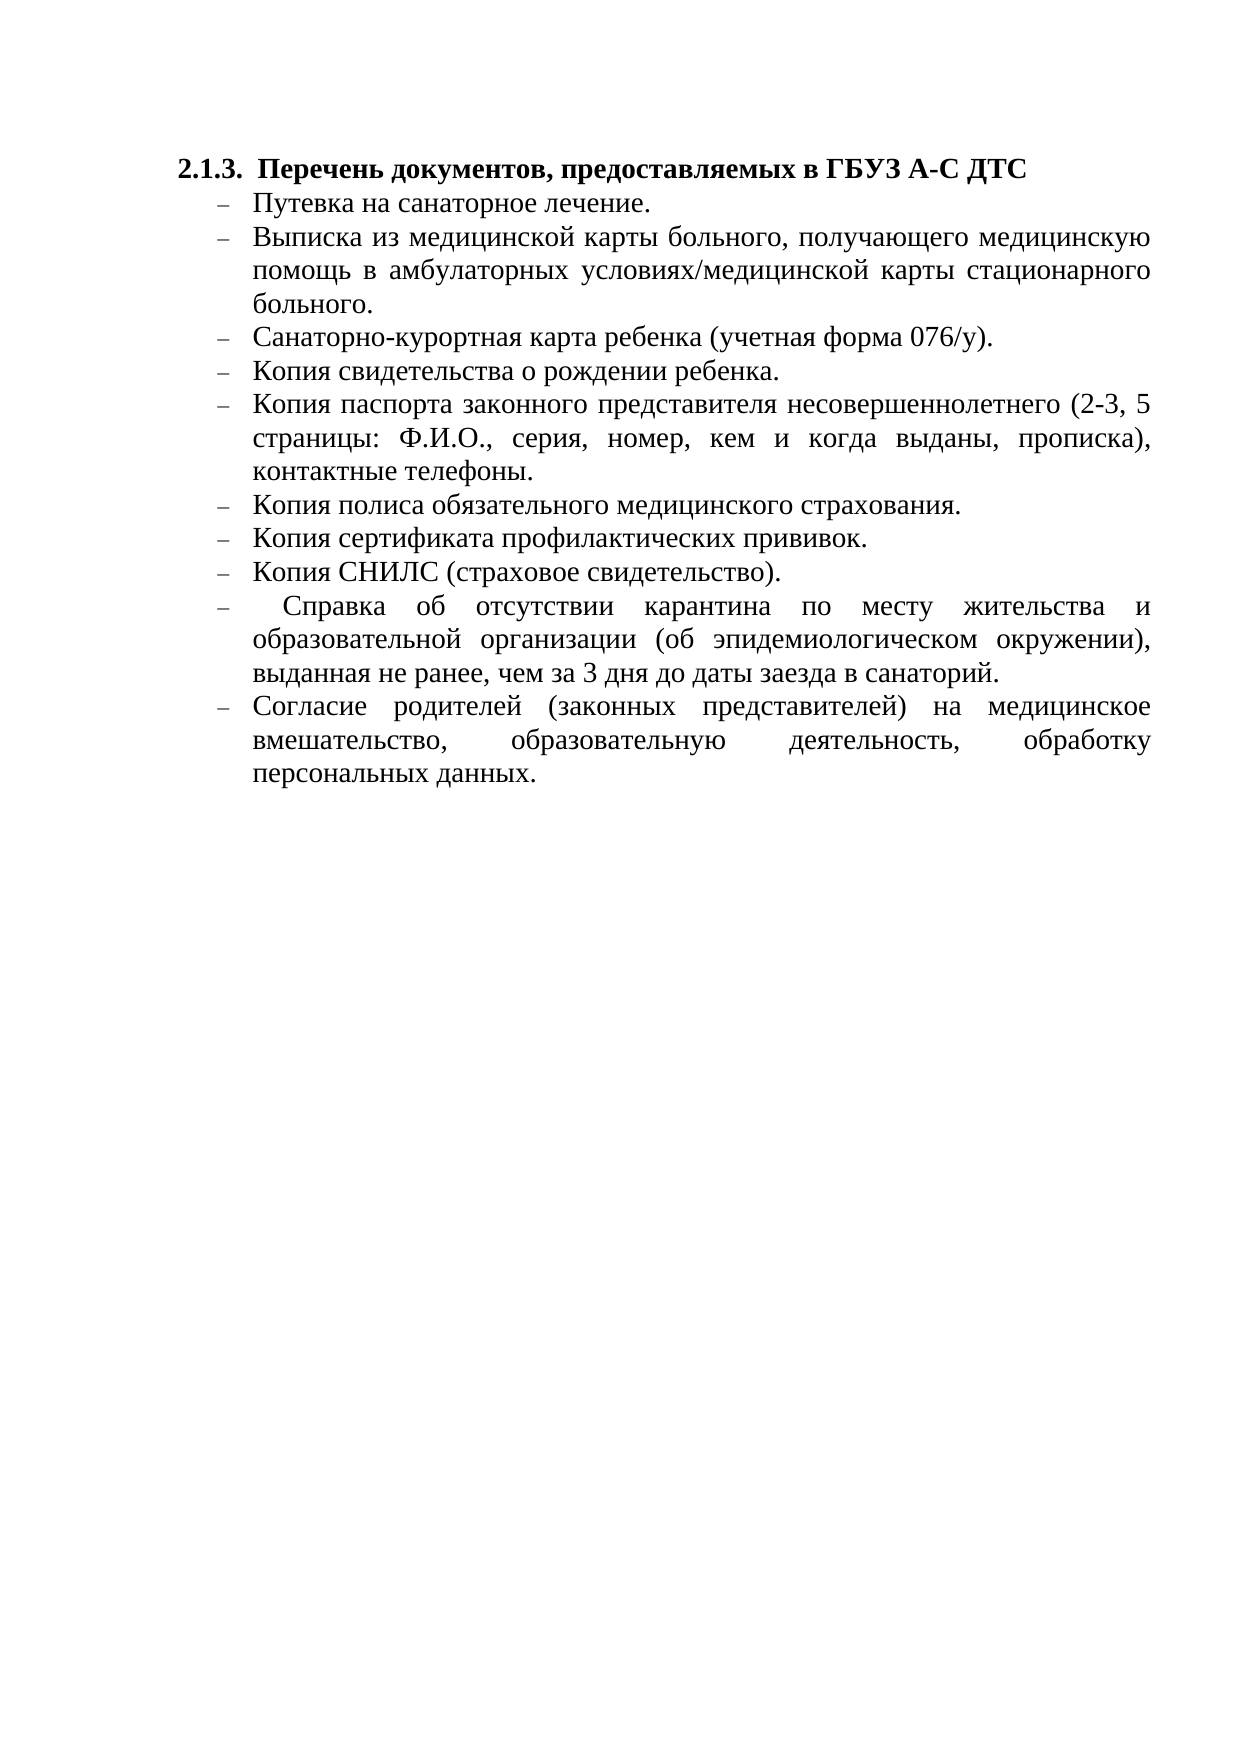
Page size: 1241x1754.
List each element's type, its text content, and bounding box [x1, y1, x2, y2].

text 2.1.3. Перечень документов, предоставляемых в ГБУЗ А-С ДТС [177, 118, 1152, 185]
list Копия паспорта законного представителя несовершеннолетнего (2-3, 5 страницы: Ф.И.О., серия, номер, кем и когда выданы, прописка), контактные телефоны. [215, 386, 1152, 487]
list Санаторно-курортная карта ребенка (учетная форма 076/у). [215, 319, 1152, 353]
list Копия СНИЛС (страховое свидетельство). [215, 554, 1152, 588]
list Согласие родителей (законных представителей) на медицинское вмешательство, образовательную деятельность, обработку персональных данных. [215, 688, 1152, 789]
list Копия свидетельства о рождении ребенка. [215, 353, 1152, 386]
list Справка об отсутствии карантина по месту жительства и образовательной организации (об эпидемиологическом окружении), выданная не ранее, чем за 3 дня до даты заезда в санаторий. [215, 588, 1152, 688]
list Путевка на санаторное лечение. [215, 185, 1152, 219]
list Копия полиса обязательного медицинского страхования. [215, 487, 1152, 521]
list Копия сертификата профилактических прививок. [215, 521, 1152, 554]
list Выписка из медицинской карты больного, получающего медицинскую помощь в амбулаторных условиях/медицинской карты стационарного больного. [215, 219, 1152, 319]
